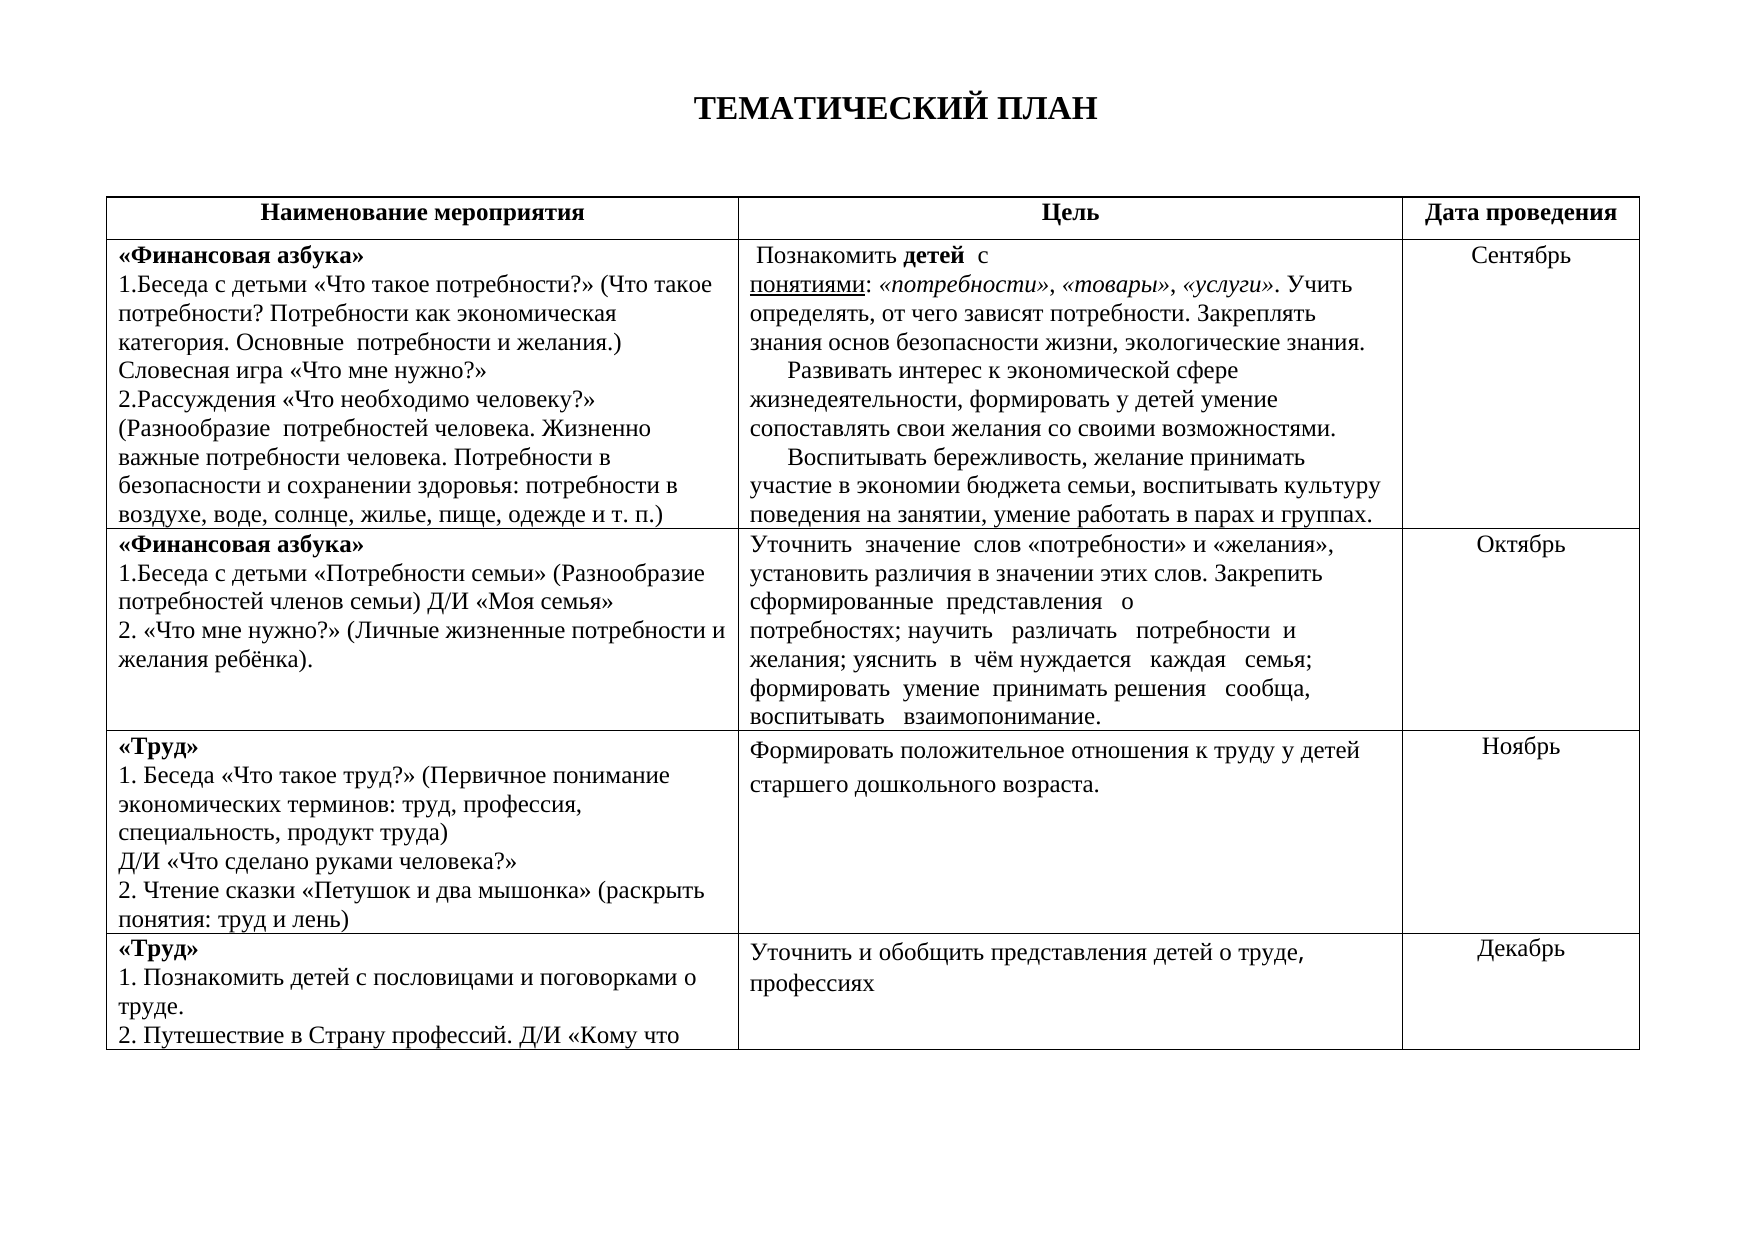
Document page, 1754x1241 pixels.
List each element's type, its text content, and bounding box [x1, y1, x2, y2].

text ТЕМАТИЧЕСКИЙ ПЛАН [118, 89, 1636, 127]
table_cell «Финансовая азбука» 1.Беседа с детьми «Что такое потребности?» (Что такое потребности? Потребности как экономическая категория. Основные потребности и желания.) Словесная игра «Что мне нужно?» 2.Рассуждения «Что необходимо человеку?» (Разнообразие потребностей человека. Жизненно важные потребности человека. Потребности в безопасности и сохранении здоровья: потребности в воздухе, воде, солнце, жилье, пище, одежде и т. п.) [364, 240, 738, 528]
table_cell Октябрь [1403, 529, 1639, 730]
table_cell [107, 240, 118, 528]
table_cell «Труд» 1. Беседа «Что такое труд?» (Первичное понимание экономических терминов: труд, профессия, специальность, продукт труда) Д/И «Что сделано руками человека?» 2. Чтение сказки «Петушок и два мышонка» (раскрыть понятия: труд и лень) [107, 731, 738, 932]
table_cell «Финансовая азбука» 1.Беседа с детьми «Потребности семьи» (Разнообразие потребностей членов семьи) Д/И «Моя семья» 2. «Что мне нужно?» (Личные жизненные потребности и желания ребёнка). [107, 529, 738, 730]
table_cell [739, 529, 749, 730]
table_cell Ноябрь [1403, 731, 1639, 932]
table_cell Сентябрь [1403, 240, 1639, 528]
table_cell Формировать положительное отношения к труду у детей старшего дошкольного возраста. [739, 731, 1402, 932]
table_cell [739, 934, 1402, 1048]
table_header Дата проведения [1403, 198, 1639, 239]
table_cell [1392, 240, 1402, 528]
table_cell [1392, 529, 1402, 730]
table_header Цель [739, 198, 1402, 239]
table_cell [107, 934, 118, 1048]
table_cell Декабрь [1403, 934, 1639, 1048]
table_header Наименование мероприятия [107, 198, 738, 239]
table_cell «Труд» 1. Познакомить детей с пословицами и поговорками о труде. 2. Путешествие в Страну профессий. Д/И «Кому что нужно?» [184, 934, 738, 1048]
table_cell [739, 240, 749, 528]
